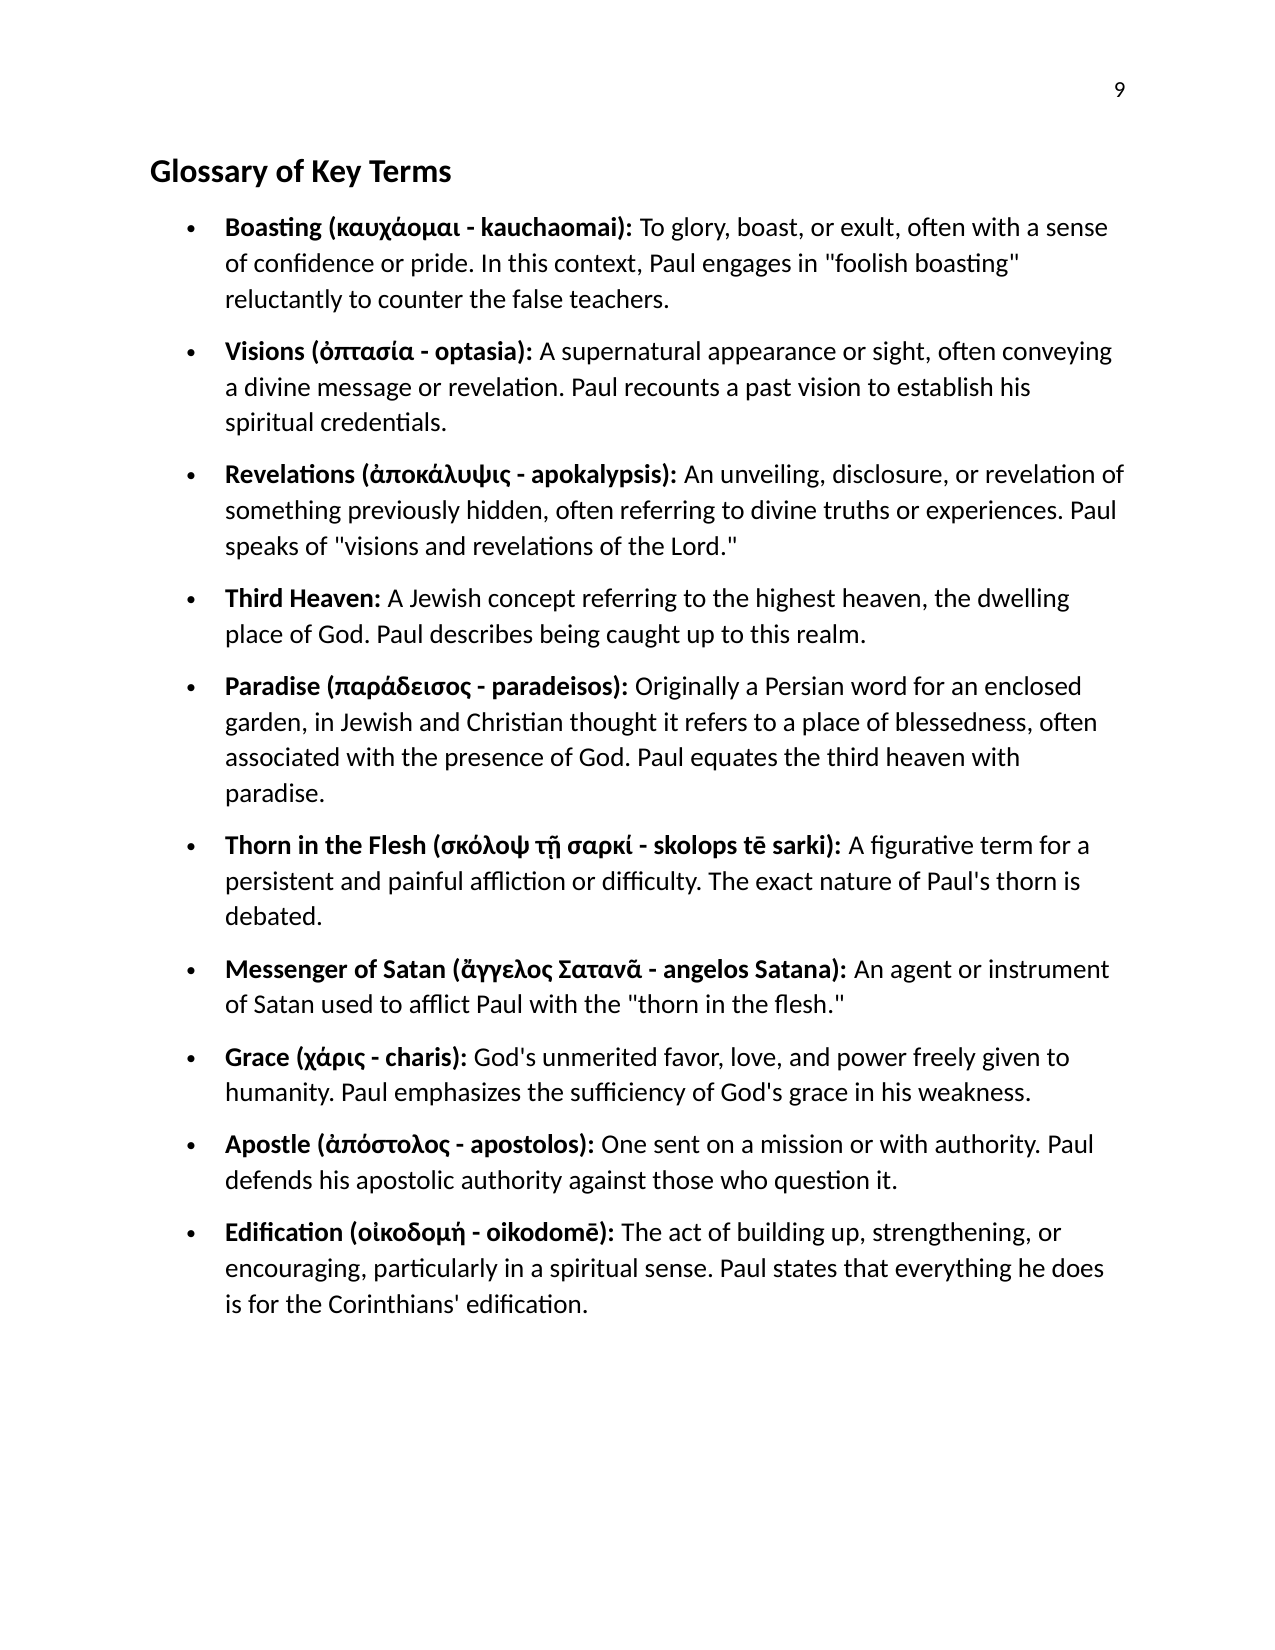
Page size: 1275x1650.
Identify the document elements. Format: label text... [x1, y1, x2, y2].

list Third Heaven: A Jewish concept referring to the highest heaven, the dwelling place of God. Paul describes being caught up to this realm. [187, 581, 1125, 650]
list Visions (ὀπτασία - optasia): A supernatural appearance or sight, often conveying a divine message or revelation. Paul recounts a past vision to establish his spiritual credentials. [187, 334, 1125, 438]
list Grace (χάρις - charis): God's unmerited favor, love, and power freely given to humanity. Paul emphasizes the sufficiency of God's grace in his weakness. [187, 1040, 1125, 1108]
list Apostle (ἀπόστολος - apostolos): One sent on a mission or with authority. Paul defends his apostolic authority against those who question it. [187, 1128, 1125, 1196]
list Boasting (καυχάομαι - kauchaomai): To glory, boast, or exult, often with a sense of confidence or pride. In this context, Paul engages in "foolish boasting" reluctantly to counter the false teachers. [187, 211, 1125, 315]
list Paradise (παράδεισος - paradeisos): Originally a Persian word for an enclosed garden, in Jewish and Christian thought it refers to a place of blessedness, often associated with the presence of God. Paul equates the third heaven with paradise. [187, 669, 1125, 809]
list Messenger of Satan (ἄγγελος Σατανᾶ - angelos Satana): An agent or instrument of Satan used to afflict Paul with the "thorn in the flesh." [187, 952, 1125, 1021]
list Thorn in the Flesh (σκόλοψ τῇ σαρκί - skolops tē sarki): A figurative term for a persistent and painful affliction or difficulty. The exact nature of Paul's thorn is debated. [187, 828, 1125, 933]
text Glossary of Key Terms [150, 150, 1125, 191]
list Edification (οἰκοδομή - oikodomē): The act of building up, strengthening, or encouraging, particularly in a spiritual sense. Paul states that everything he does is for the Corinthians' edification. [187, 1216, 1125, 1320]
list Revelations (ἀποκάλυψις - apokalypsis): An unveiling, disclosure, or revelation of something previously hidden, often referring to divine truths or experiences. Paul speaks of "visions and revelations of the Lord." [187, 458, 1125, 562]
